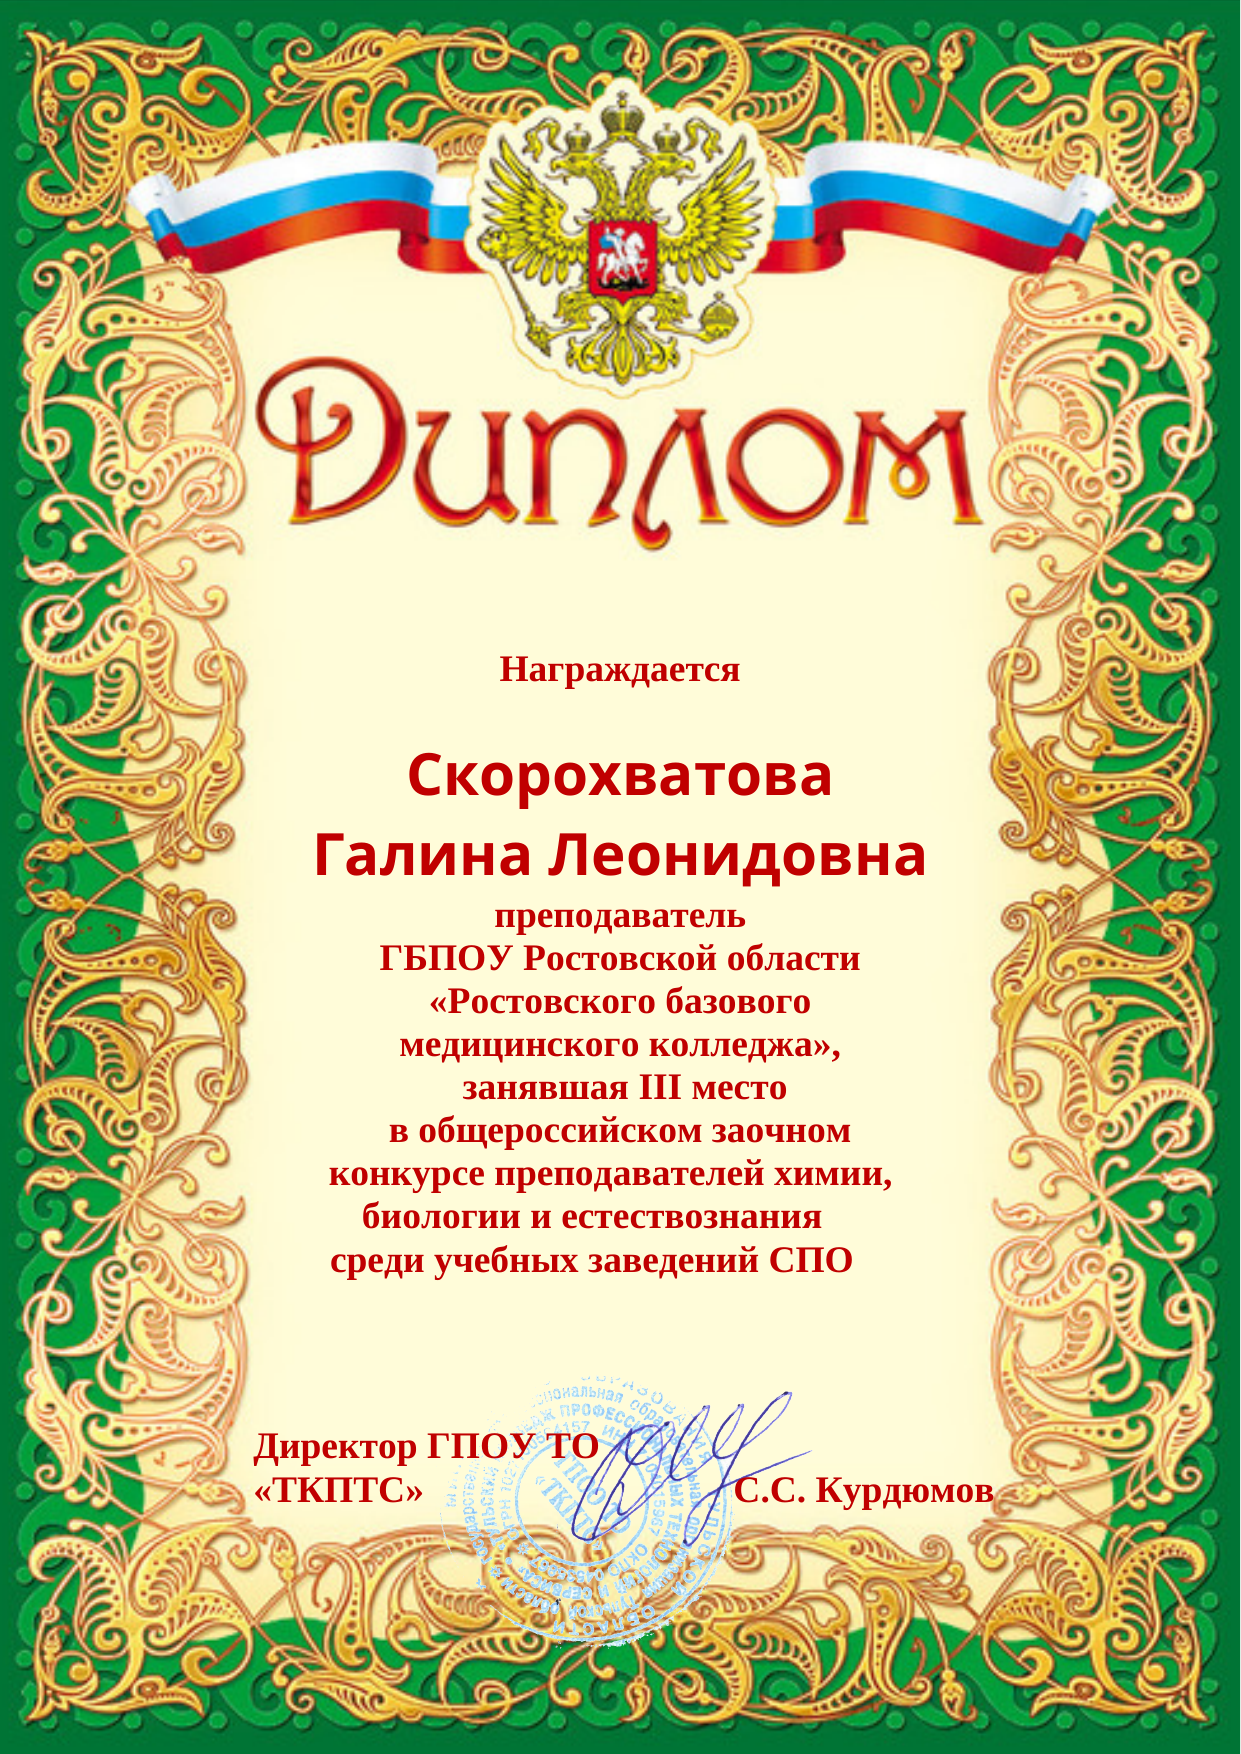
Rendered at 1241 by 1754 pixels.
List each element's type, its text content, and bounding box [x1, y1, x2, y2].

text занявшая III место [0, 1064, 1240, 1108]
text среди учебных заведений СПО [0, 1237, 1240, 1280]
text в общероссийском заочном [0, 1108, 1240, 1151]
text Награждается [0, 647, 1240, 690]
text «ТКПТС» С.С. Курдюмов [0, 1467, 1240, 1510]
text Галина Леонидовна [0, 813, 1240, 892]
picture [0, 0, 1241, 1754]
text Директор ГПОУ ТО [0, 1424, 1240, 1467]
text биологии и естествознания [0, 1194, 1240, 1237]
text «Ростовского базового [0, 978, 1240, 1021]
text преподаватель [0, 892, 1240, 935]
text медицинского колледжа», [0, 1021, 1240, 1064]
text конкурсе преподавателей химии, [0, 1151, 1240, 1194]
text Скорохватова [0, 733, 1240, 813]
text ГБПОУ Ростовской области [0, 935, 1240, 978]
